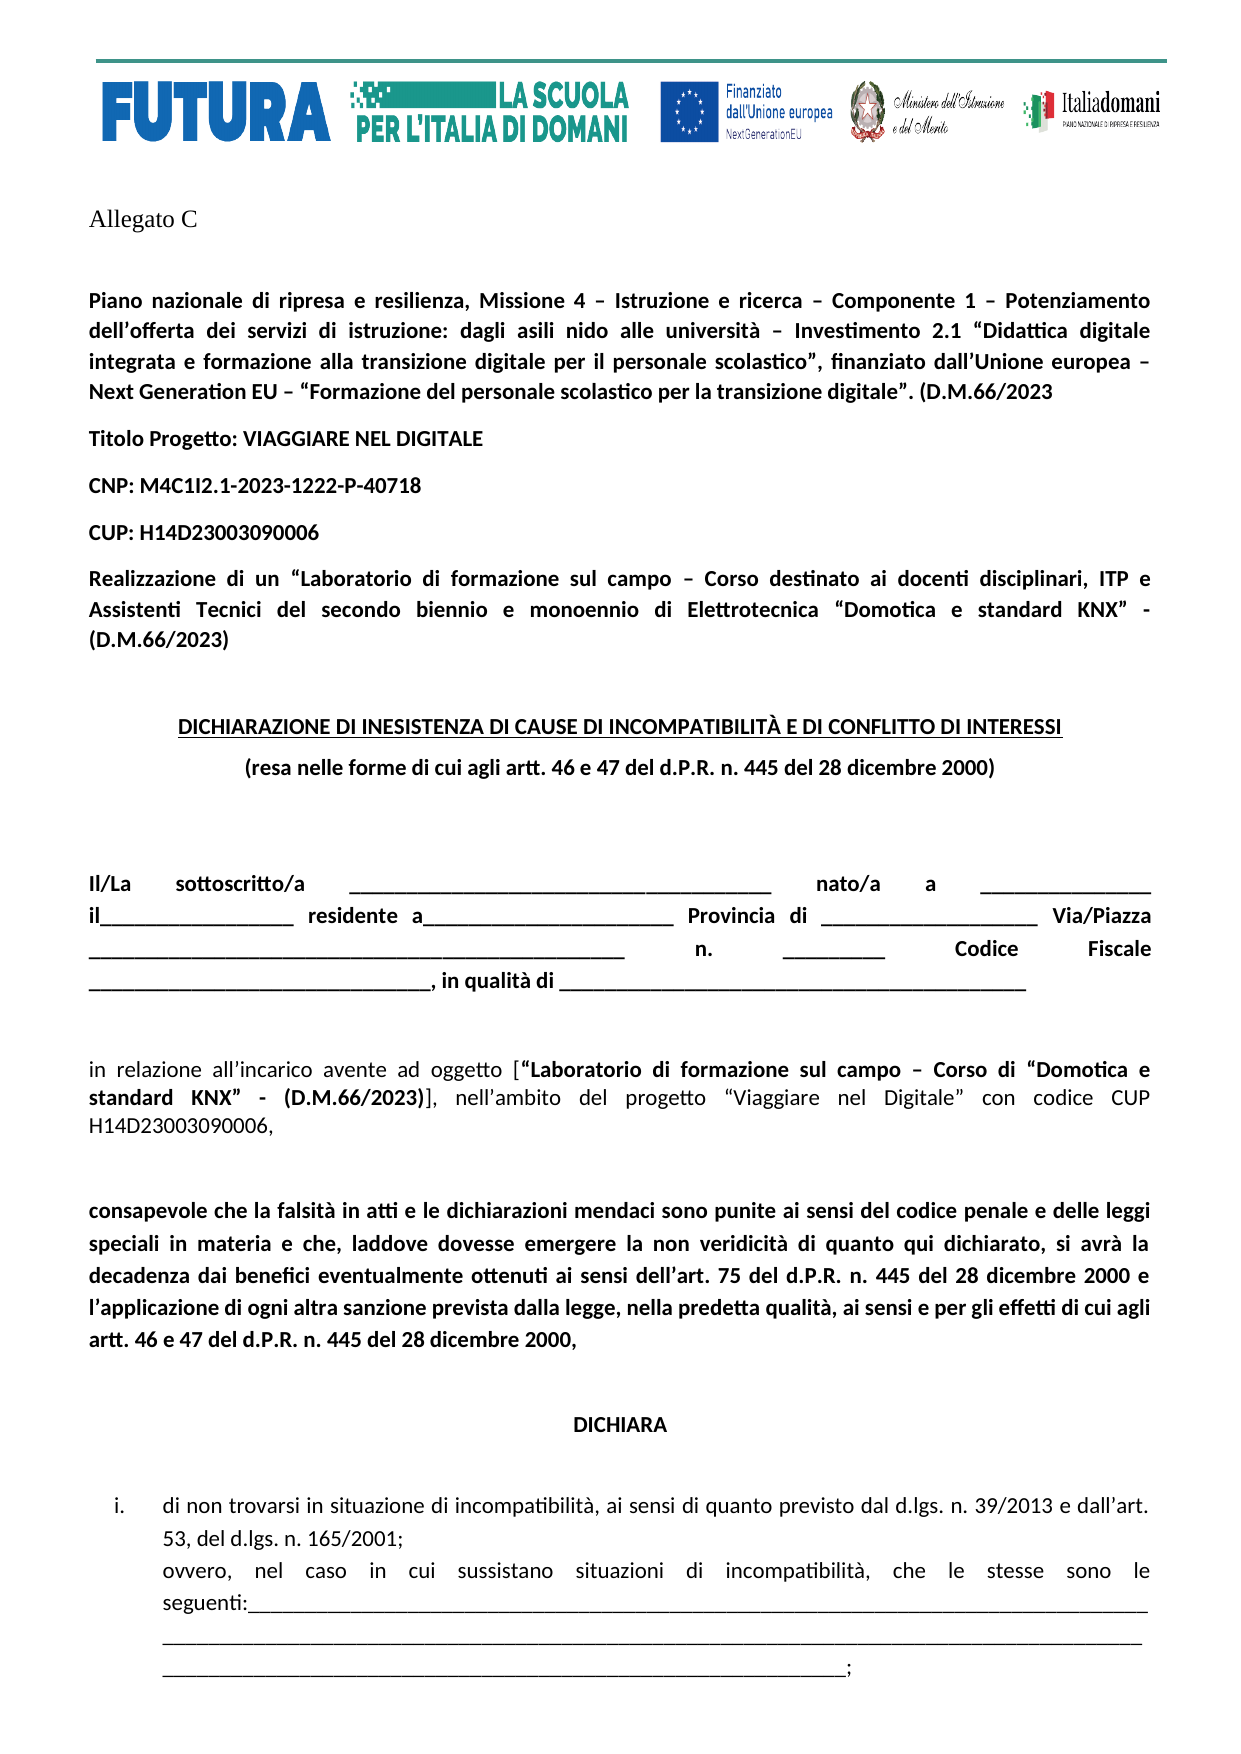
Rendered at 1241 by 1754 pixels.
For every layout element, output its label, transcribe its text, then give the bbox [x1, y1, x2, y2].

text ovvero, nel caso in cui sussistano situazioni di incompatibilità, che le stesse sono le seguenti:_________________________________________________________________________________________________________________________________________________________________________________________________________________________________; [162, 1556, 1152, 1680]
text CNP: M4C1I2.1-2023-1222-P-40718 [89, 471, 1152, 499]
list di non trovarsi in situazione di incompatibilità, ai sensi di quanto previsto dal d.lgs. n. 39/2013 e dall’art. 53, del d.lgs. n. 165/2001; [125, 1491, 1152, 1552]
text DICHIARAZIONE DI INESISTENZA DI CAUSE DI INCOMPATIBILITÀ E DI CONFLITTO DI INTERESSI [89, 712, 1152, 740]
picture [100, 77, 1162, 147]
text Il/La sottoscritto/a _____________________________________ nato/a a _______________ il_________________ residente a______________________ Provincia di ___________________ Via/Piazza _______________________________________________ n. _________ Codice Fiscale ______________________________, in qualità di _________________________________________ [89, 869, 1152, 994]
text consapevole che la falsità in atti e le dichiarazioni mendaci sono punite ai sensi del codice penale e delle leggi speciali in materia e che, laddove dovesse emergere la non veridicità di quanto qui dichiarato, si avrà la decadenza dai benefici eventualmente ottenuti ai sensi dell’art. 75 del d.P.R. n. 445 del 28 dicembre 2000 e l’applicazione di ogni altra sanzione prevista dalla legge, nella predetta qualità, ai sensi e per gli effetti di cui agli artt. 46 e 47 del d.P.R. n. 445 del 28 dicembre 2000, [89, 1196, 1152, 1353]
text in relazione all’incarico avente ad oggetto [“Laboratorio di formazione sul campo – Corso di “Domotica e standard KNX” - (D.M.66/2023)], nell’ambito del progetto “Viaggiare nel Digitale” con codice CUP H14D23003090006, [89, 1055, 1152, 1139]
text Realizzazione di un “Laboratorio di formazione sul campo – Corso destinato ai docenti disciplinari, ITP e Assistenti Tecnici del secondo biennio e monoennio di Elettrotecnica “Domotica e standard KNX” - (D.M.66/2023) [89, 564, 1152, 653]
text Titolo Progetto: VIAGGIARE NEL DIGITALE [89, 424, 1152, 452]
text Allegato C [89, 204, 1152, 233]
text DICHIARA [89, 1410, 1152, 1438]
text (resa nelle forme di cui agli artt. 46 e 47 del d.P.R. n. 445 del 28 dicembre 2000) [89, 753, 1152, 781]
text Piano nazionale di ripresa e resilienza, Missione 4 – Istruzione e ricerca – Componente 1 – Potenziamento dell’offerta dei servizi di istruzione: dagli asili nido alle università – Investimento 2.1 “Didattica digitale integrata e formazione alla transizione digitale per il personale scolastico”, finanziato dall’Unione europea – Next Generation EU – “Formazione del personale scolastico per la transizione digitale”. (D.M.66/2023 [89, 286, 1152, 405]
text CUP: H14D23003090006 [89, 518, 1152, 546]
